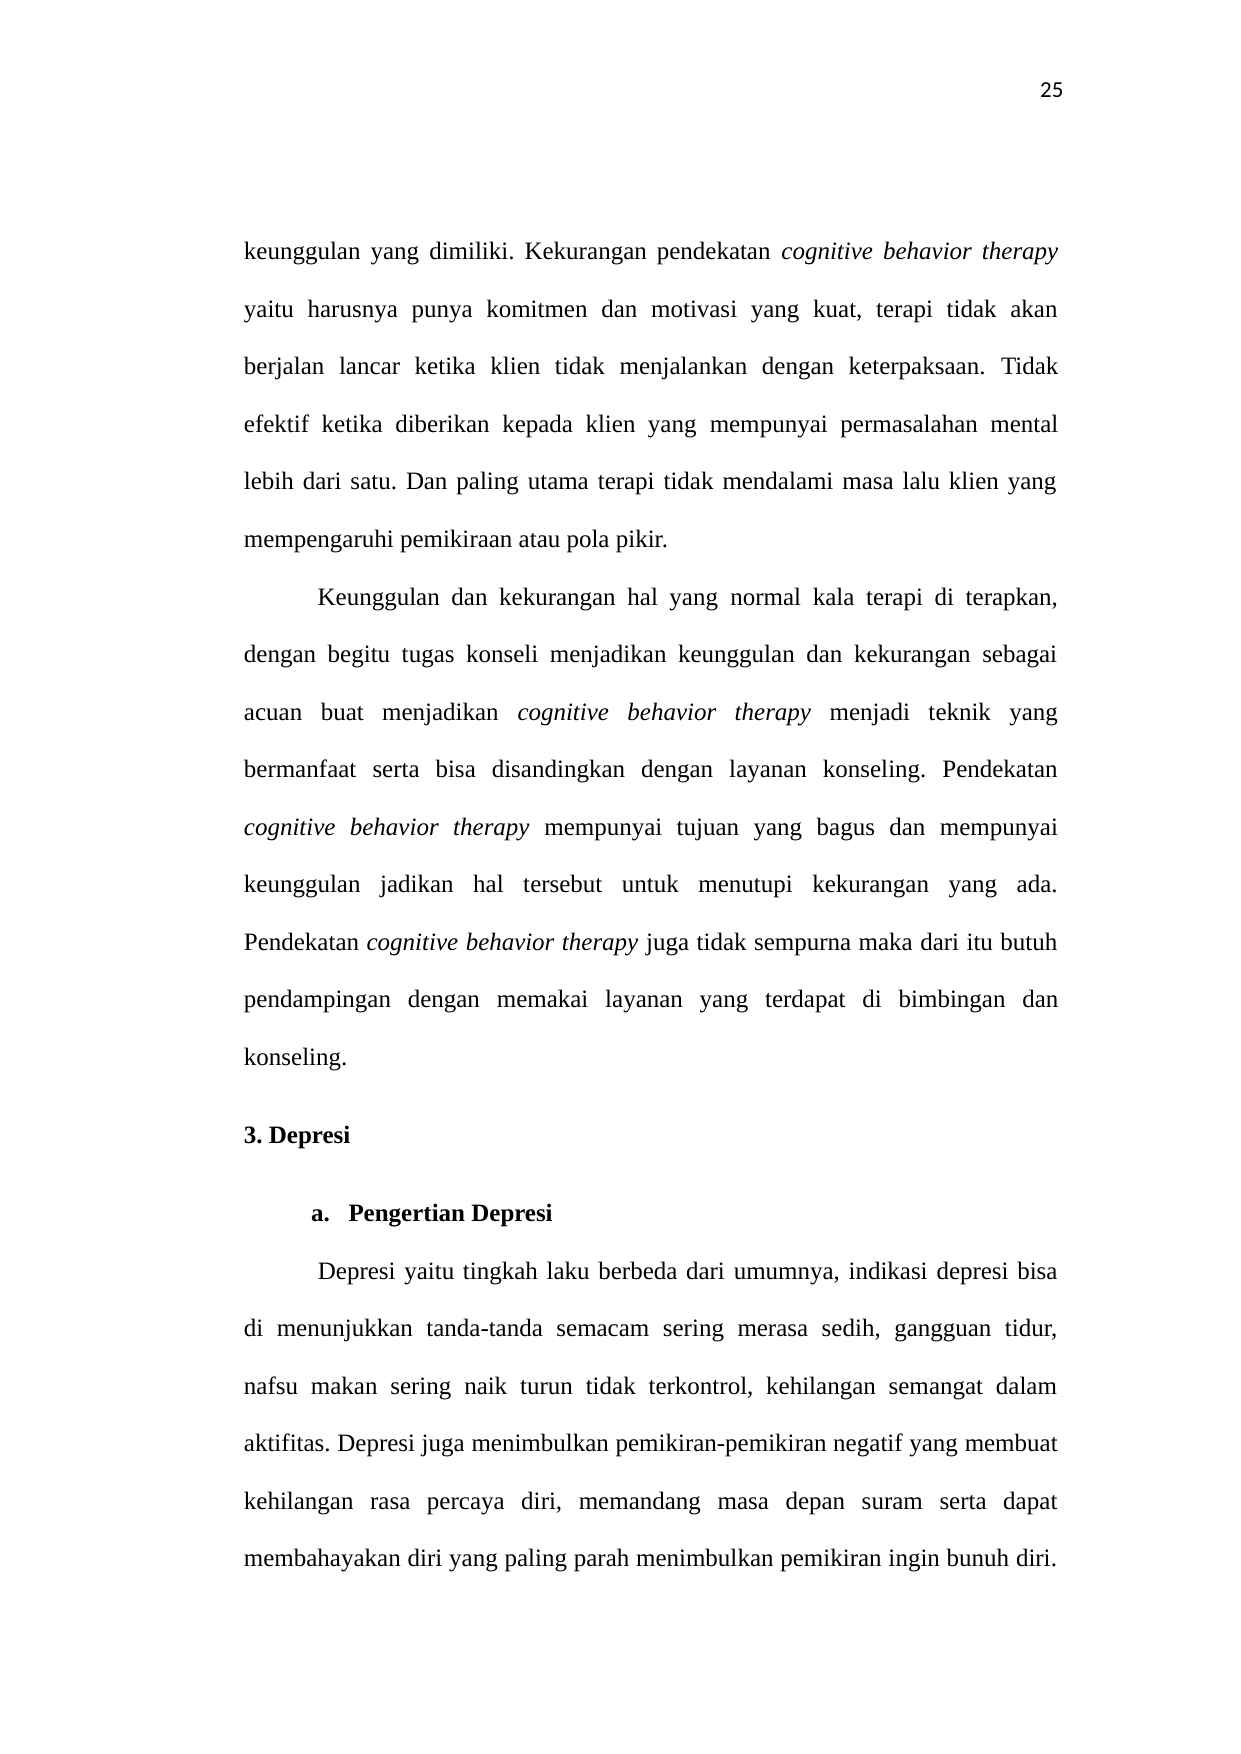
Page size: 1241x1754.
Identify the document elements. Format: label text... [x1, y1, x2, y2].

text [244, 1256, 1058, 1572]
subtitle Pengertian Depresi [311, 1198, 1058, 1227]
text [244, 236, 1058, 552]
text Keunggulan dan kekurangan hal yang normal kala terapi di terapkan, dengan begitu tugas konseli menjadikan keunggulan dan kekurangan sebagai acuan buat menjadikan cognitive behavior therapy menjadi teknik yang bermanfaat serta bisa disandingkan dengan layanan konseling. Pendekatan cognitive behavior therapy mempunyai tujuan yang bagus dan mempunyai keunggulan jadikan hal tersebut untuk menutupi kekurangan yang ada. Pendekatan cognitive behavior therapy juga tidak sempurna maka dari itu butuh pendampingan dengan memakai layanan yang terdapat di bimbingan dan konseling. [244, 582, 1058, 1070]
subtitle 3. Depresi [244, 1120, 1058, 1149]
